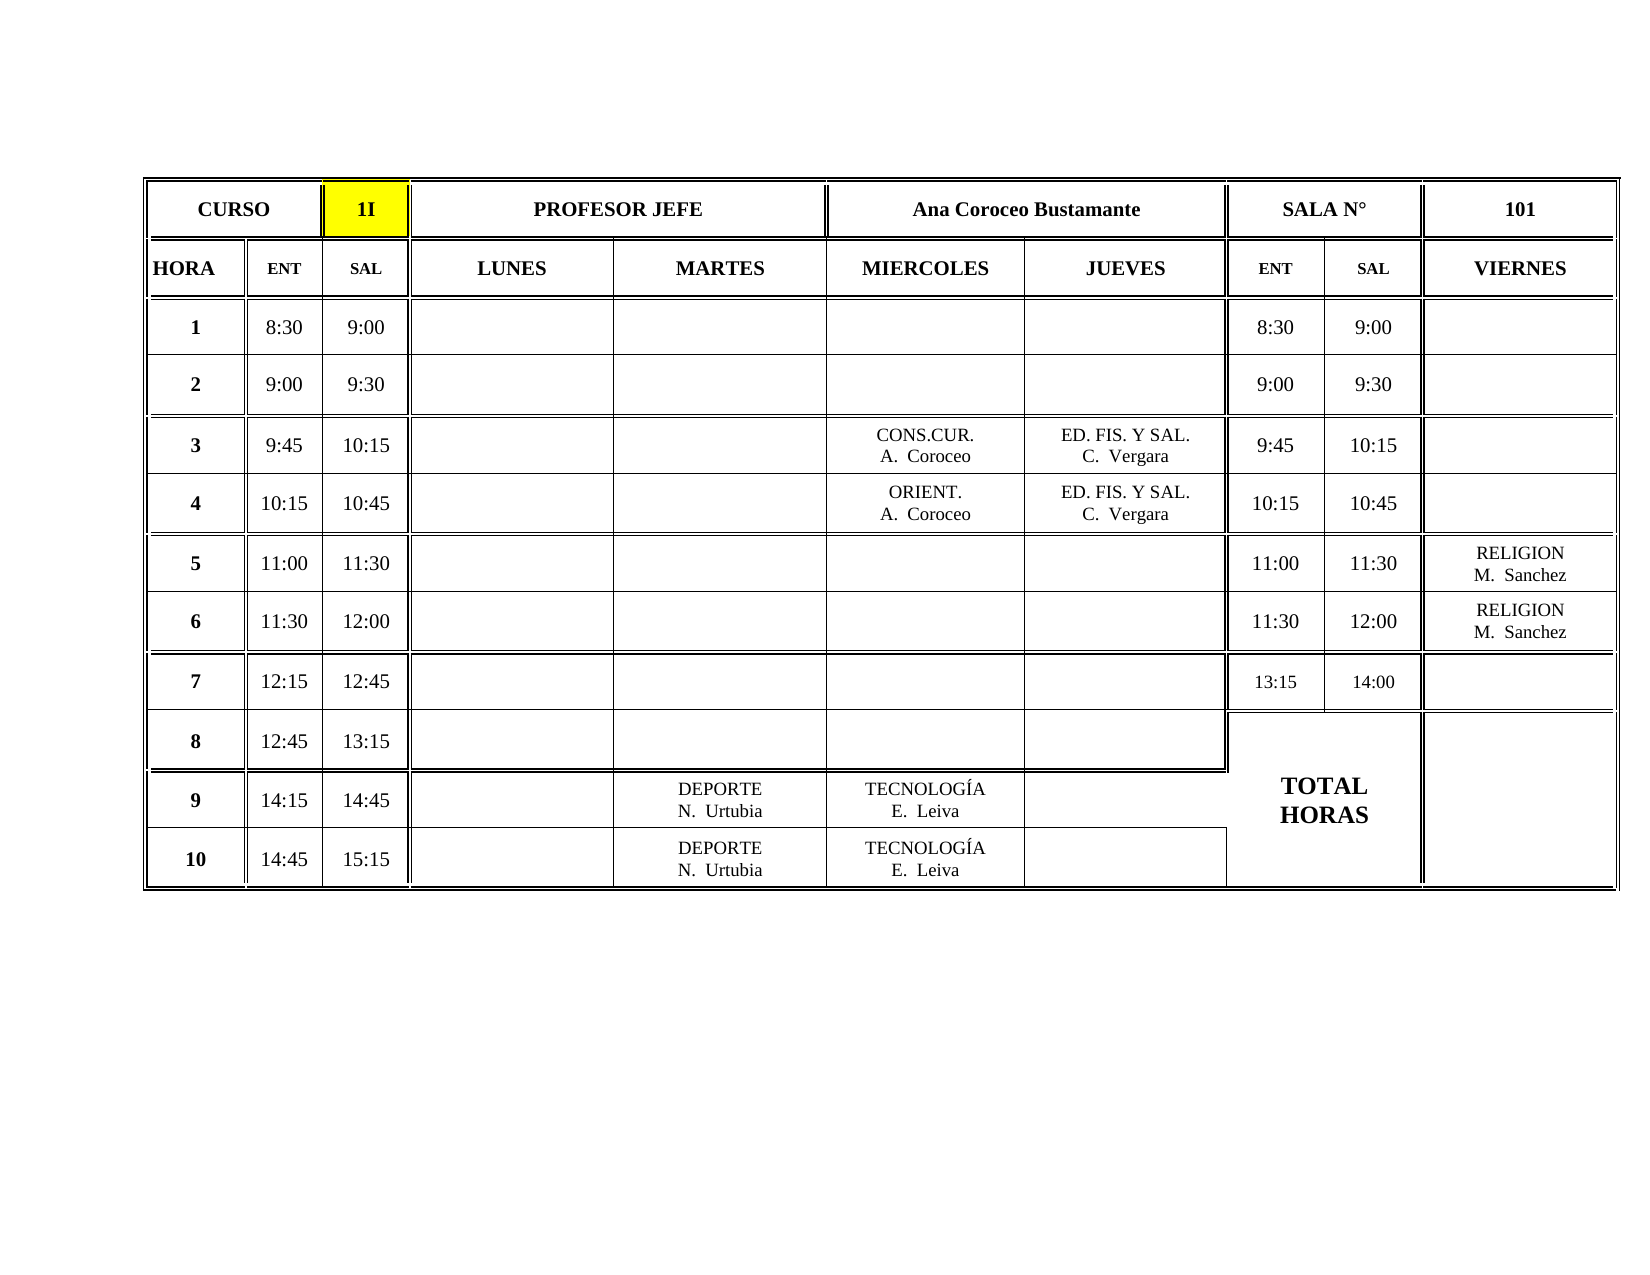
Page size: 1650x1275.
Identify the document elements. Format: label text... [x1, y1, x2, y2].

table_cell [1425, 355, 1616, 413]
table_cell 12:00 [1325, 592, 1420, 650]
table_cell [827, 655, 1024, 709]
table_header 1I [322, 179, 410, 236]
table_cell 6 [148, 592, 244, 650]
table_cell ENT [248, 241, 322, 295]
table_cell ED. FIS. Y SAL. C. Vergara [1025, 418, 1224, 472]
table_cell [614, 592, 826, 650]
table_cell [412, 773, 613, 827]
table_cell [614, 655, 826, 709]
table_cell 9:30 [1325, 355, 1420, 413]
table_cell 10:15 [1325, 418, 1420, 472]
table_cell [412, 710, 613, 768]
table_cell 9:00 [1229, 355, 1324, 413]
table_cell SAL [1325, 241, 1420, 295]
table_cell [412, 536, 613, 591]
table_cell DEPORTE N. Urtubia [614, 828, 826, 886]
table_cell [1422, 709, 1618, 886]
table_cell [412, 474, 613, 532]
table_cell JUEVES [1025, 241, 1224, 295]
table_cell 9:00 [323, 300, 407, 354]
table_header SALA N° [1226, 179, 1422, 236]
table_cell 10:15 [248, 474, 322, 532]
table_cell [614, 710, 826, 768]
table_cell 11:00 [1229, 536, 1324, 591]
table_cell 14:00 [1325, 655, 1420, 709]
table_cell [412, 300, 613, 354]
table_cell 11:30 [1229, 592, 1324, 650]
table_cell [1422, 650, 1618, 709]
table_cell 2 [148, 355, 244, 413]
table_cell ENT [1229, 241, 1324, 295]
table_cell 8 [148, 710, 244, 768]
table_cell 5 [145, 532, 246, 591]
table_cell [1025, 710, 1224, 768]
table_cell 3 [145, 414, 246, 472]
table_cell 10:15 [323, 418, 407, 472]
table_cell TECNOLOGÍA E. Leiva [827, 828, 1024, 886]
table_cell 4 [148, 474, 244, 532]
table_cell [412, 592, 613, 650]
table_cell ED. FIS. Y SAL. C. Vergara [1025, 474, 1224, 532]
table_cell 8:30 [248, 300, 322, 354]
table_cell 9:00 [248, 355, 322, 413]
table_cell 11:30 [248, 592, 322, 650]
table_cell [827, 592, 1024, 650]
table_cell [410, 828, 613, 886]
table_cell 7 [145, 650, 246, 709]
table_cell [614, 300, 826, 354]
table_cell TECNOLOGÍA E. Leiva [827, 773, 1024, 827]
table_cell 11:00 [248, 536, 322, 591]
table_cell 11:30 [323, 536, 407, 591]
table_cell [827, 355, 1024, 413]
table_cell 10 [148, 828, 246, 886]
table_header 101 [1422, 179, 1618, 236]
table_cell DEPORTE N. Urtubia [614, 773, 826, 827]
table_cell 9 [145, 768, 246, 827]
table_cell [1025, 300, 1224, 354]
table_cell [1025, 355, 1224, 413]
table_cell [1025, 592, 1224, 650]
table_cell 14:45 [246, 828, 322, 886]
table_cell 12:45 [323, 655, 407, 709]
table_cell SAL [323, 241, 407, 295]
table_cell [614, 536, 826, 591]
table_cell [1025, 655, 1224, 709]
table_cell 8:30 [1229, 300, 1324, 354]
table_cell ORIENT. A. Coroceo [827, 474, 1024, 532]
table_cell 12:15 [248, 655, 322, 709]
table_cell [614, 418, 826, 472]
table_header PROFESOR JEFE [410, 181, 826, 236]
table_cell 13:15 [1229, 655, 1324, 709]
table_cell [412, 355, 613, 413]
table_cell RELIGION M. Sanchez [1422, 532, 1618, 591]
table_cell HORA [145, 236, 246, 295]
table_cell [827, 300, 1024, 354]
table_cell [614, 474, 826, 532]
table_cell 10:45 [323, 474, 407, 532]
table_cell [412, 418, 613, 472]
table_cell [827, 710, 1024, 768]
table_cell [614, 355, 826, 413]
table_cell RELIGION M. Sanchez [1425, 592, 1616, 650]
table_header CURSO [148, 182, 322, 236]
table_cell CONS.CUR. A. Coroceo [827, 418, 1024, 472]
table_cell 9:45 [248, 418, 322, 472]
table_cell 10:15 [1229, 474, 1324, 532]
table_cell MIERCOLES [827, 241, 1024, 295]
table_cell VIERNES [1422, 236, 1618, 295]
table_cell [1025, 773, 1226, 827]
table_cell TOTAL HORAS [1226, 710, 1422, 886]
table_cell [412, 655, 613, 709]
table_cell MARTES [614, 241, 826, 295]
table_cell 15:15 [323, 828, 410, 886]
table_cell [827, 536, 1024, 591]
table_cell 9:45 [1229, 418, 1324, 472]
table_cell 11:30 [1325, 536, 1420, 591]
table_cell [1025, 828, 1226, 886]
table_cell 9:00 [1325, 300, 1420, 354]
table_cell 12:45 [248, 710, 322, 768]
table_cell 12:00 [323, 592, 407, 650]
table_cell 13:15 [323, 710, 407, 768]
table_cell [1025, 536, 1224, 591]
table_cell 10:45 [1325, 474, 1420, 532]
table_cell 1 [145, 295, 246, 354]
table_cell LUNES [412, 241, 613, 295]
table_cell [1422, 414, 1618, 472]
table_cell 9:30 [323, 355, 407, 413]
table_cell 14:15 [248, 773, 322, 827]
table_header Ana Coroceo Bustamante [826, 179, 1226, 236]
table_cell [1422, 295, 1618, 354]
table_cell [1425, 474, 1616, 532]
table_cell 14:45 [323, 773, 407, 827]
